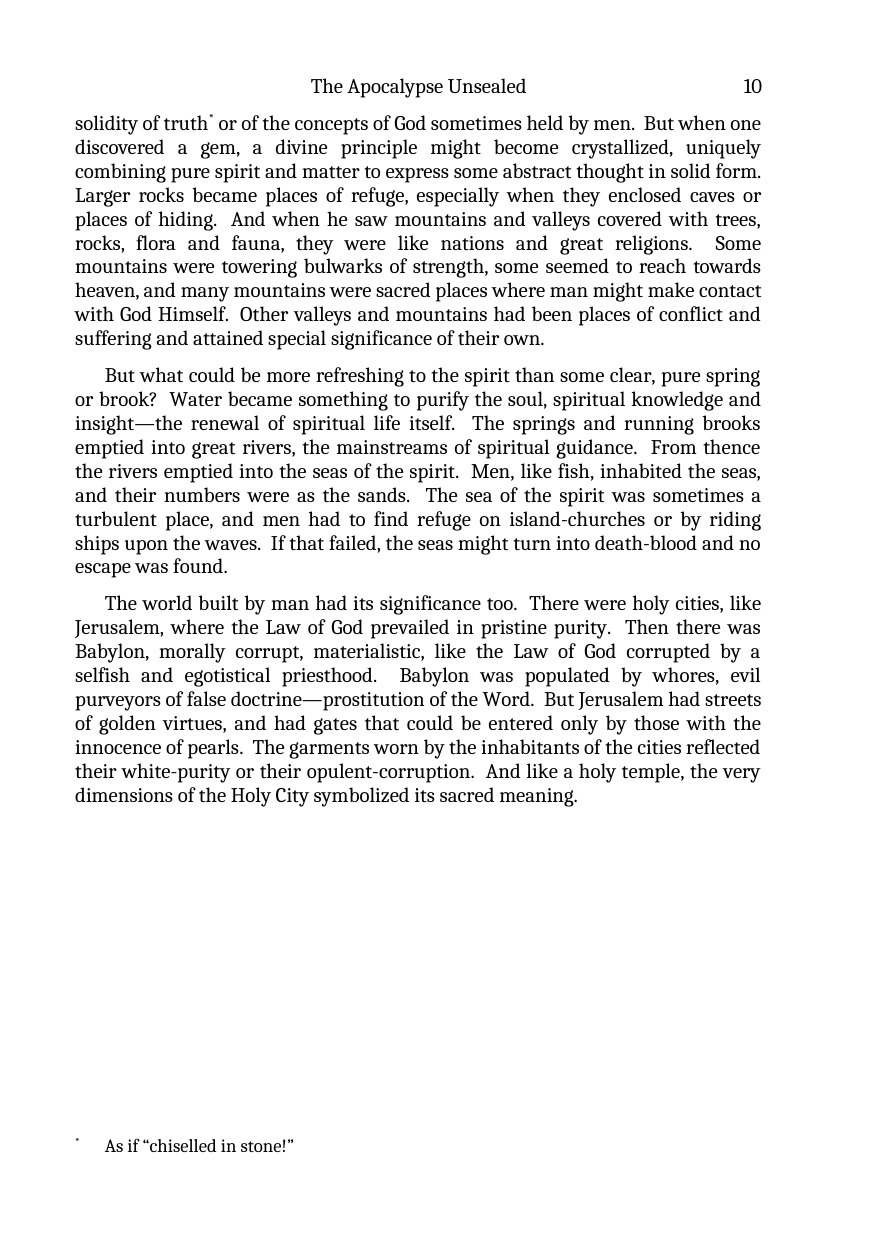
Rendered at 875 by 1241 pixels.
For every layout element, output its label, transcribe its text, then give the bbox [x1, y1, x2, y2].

text But what could be more refreshing to the spirit than some clear, pure spring or brook? Water became something to purify the soul, spiritual knowledge and insight—the renewal of spiritual life itself. The springs and running brooks emptied into great rivers, the mainstreams of spiritual guidance. From thence the rivers emptied into the seas of the spirit. Men, like fish, inhabited the seas, and their numbers were as the sands. The sea of the spirit was sometimes a turbulent place, and men had to find refuge on island-churches or by riding ships upon the waves. If that failed, the seas might turn into death-blood and no escape was found. [75, 363, 762, 579]
text solidity of truth or of the concepts of God sometimes held by men. But when one discovered a gem, a divine principle might become crystallized, uniquely combining pure spirit and matter to express some abstract thought in solid form. Larger rocks became places of refuge, especially when they enclosed caves or places of hiding. And when he saw mountains and valleys covered with trees, rocks, flora and fauna, they were like nations and great religions. Some mountains were towering bulwarks of strength, some seemed to reach towards heaven, and many mountains were sacred places where man might make contact with God Himself. Other valleys and mountains had been places of conflict and suffering and attained special significance of their own. [75, 111, 762, 351]
text The world built by man had its significance too. There were holy cities, like Jerusalem, where the Law of God prevailed in pristine purity. Then there was Babylon, morally corrupt, materialistic, like the Law of God corrupted by a selfish and egotistical priesthood. Babylon was populated by whores, evil purveyors of false doctrine—prostitution of the Word. But Jerusalem had streets of golden virtues, and had gates that could be entered only by those with the innocence of pearls. The garments worn by the inhabitants of the cities reflected their white-purity or their opulent-corruption. And like a holy temple, the very dimensions of the Holy City symbolized its sacred meaning. [75, 592, 762, 807]
